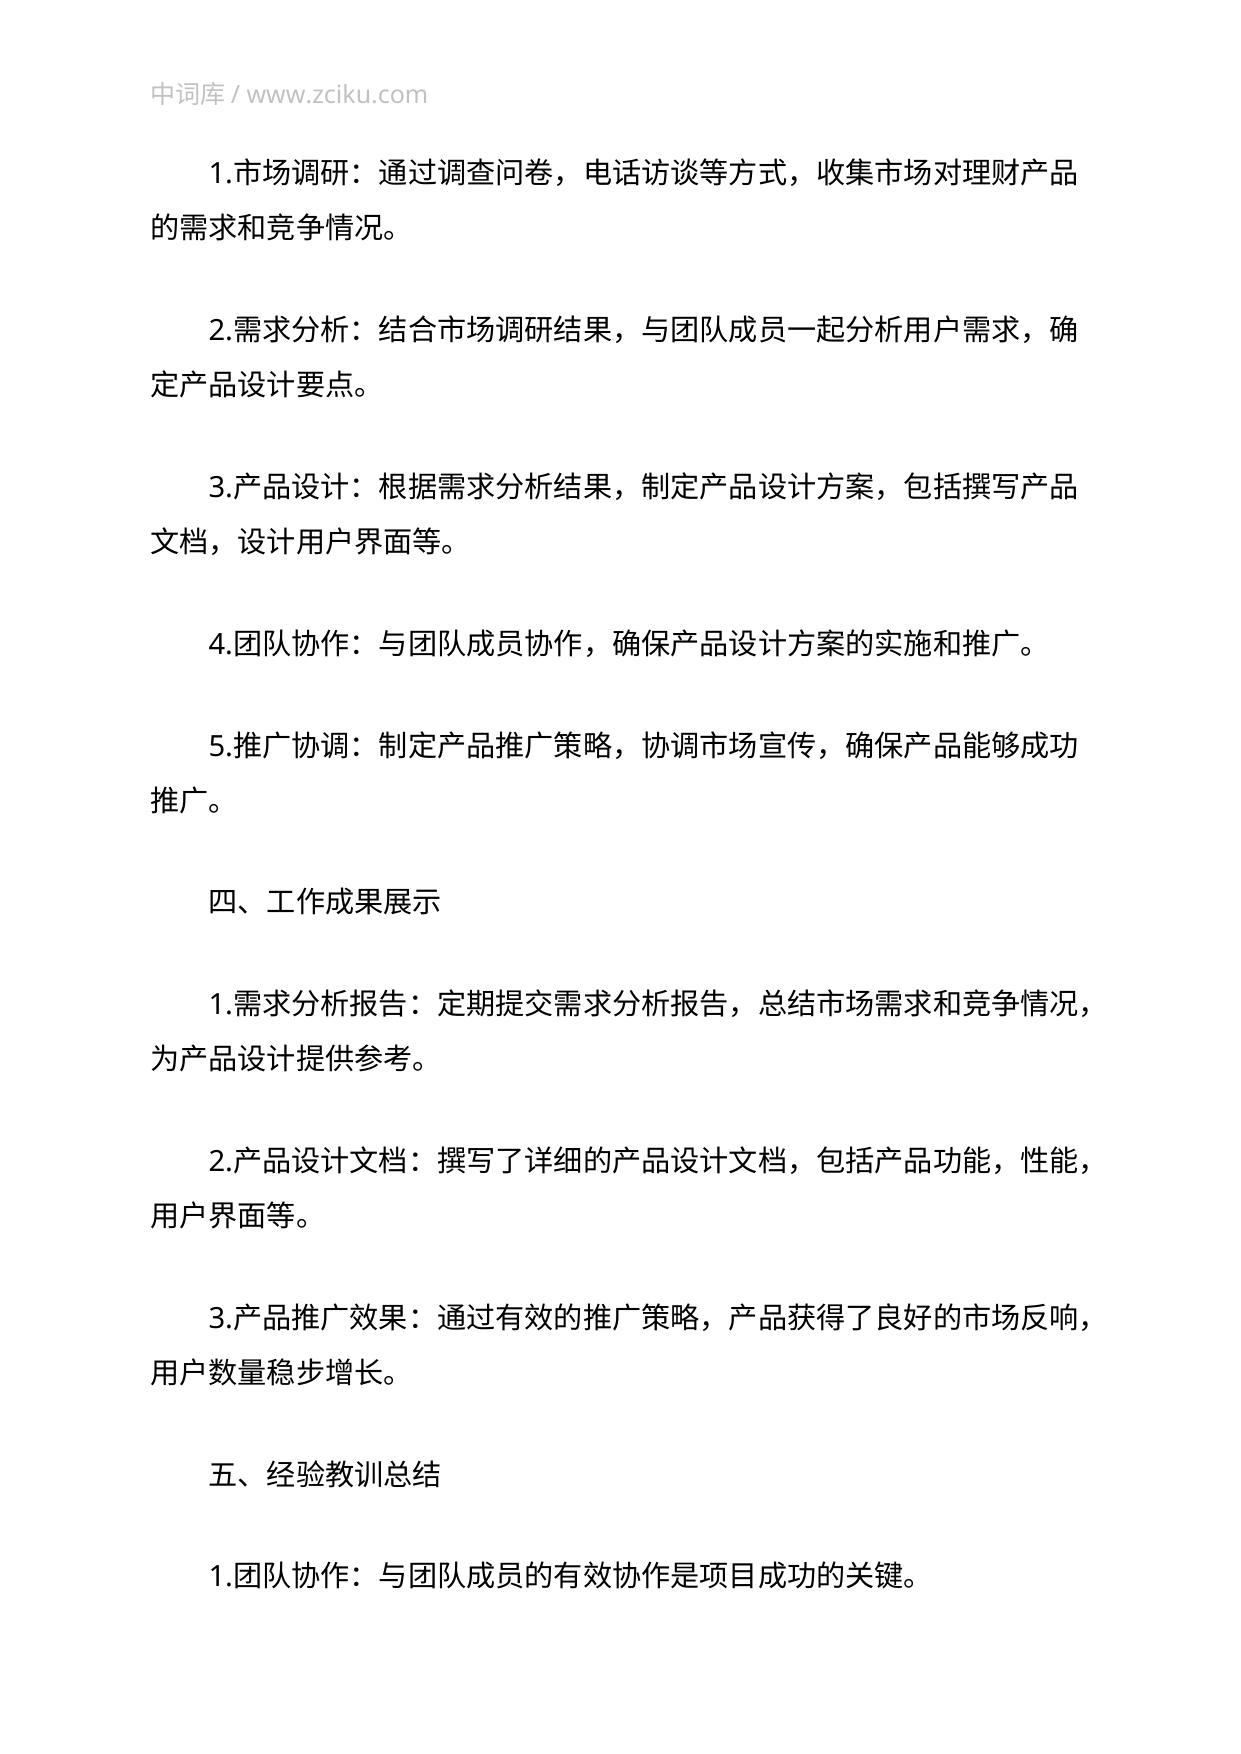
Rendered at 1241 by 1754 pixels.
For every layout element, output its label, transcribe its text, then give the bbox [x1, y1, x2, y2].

text 四、工作成果展示 [150, 879, 1090, 921]
text 五、经验教训总结 [150, 1451, 1090, 1493]
text 1.市场调研：通过调查问卷，电话访谈等方式，收集市场对理财产品的需求和竞争情况。 [150, 150, 1090, 247]
text 1.团队协作：与团队成员的有效协作是项目成功的关键。 [150, 1553, 1090, 1595]
text 2.产品设计文档：撰写了详细的产品设计文档，包括产品功能，性能，用户界面等。 [150, 1138, 1090, 1235]
text 5.推广协调：制定产品推广策略，协调市场宣传，确保产品能够成功推广。 [150, 722, 1090, 819]
text 1.需求分析报告：定期提交需求分析报告，总结市场需求和竞争情况，为产品设计提供参考。 [150, 981, 1090, 1078]
text 3.产品推广效果：通过有效的推广策略，产品获得了良好的市场反响，用户数量稳步增长。 [150, 1294, 1090, 1392]
text 3.产品设计：根据需求分析结果，制定产品设计方案，包括撰写产品文档，设计用户界面等。 [150, 463, 1090, 561]
text 2.需求分析：结合市场调研结果，与团队成员一起分析用户需求，确定产品设计要点。 [150, 307, 1090, 404]
text 4.团队协作：与团队成员协作，确保产品设计方案的实施和推广。 [150, 620, 1090, 663]
